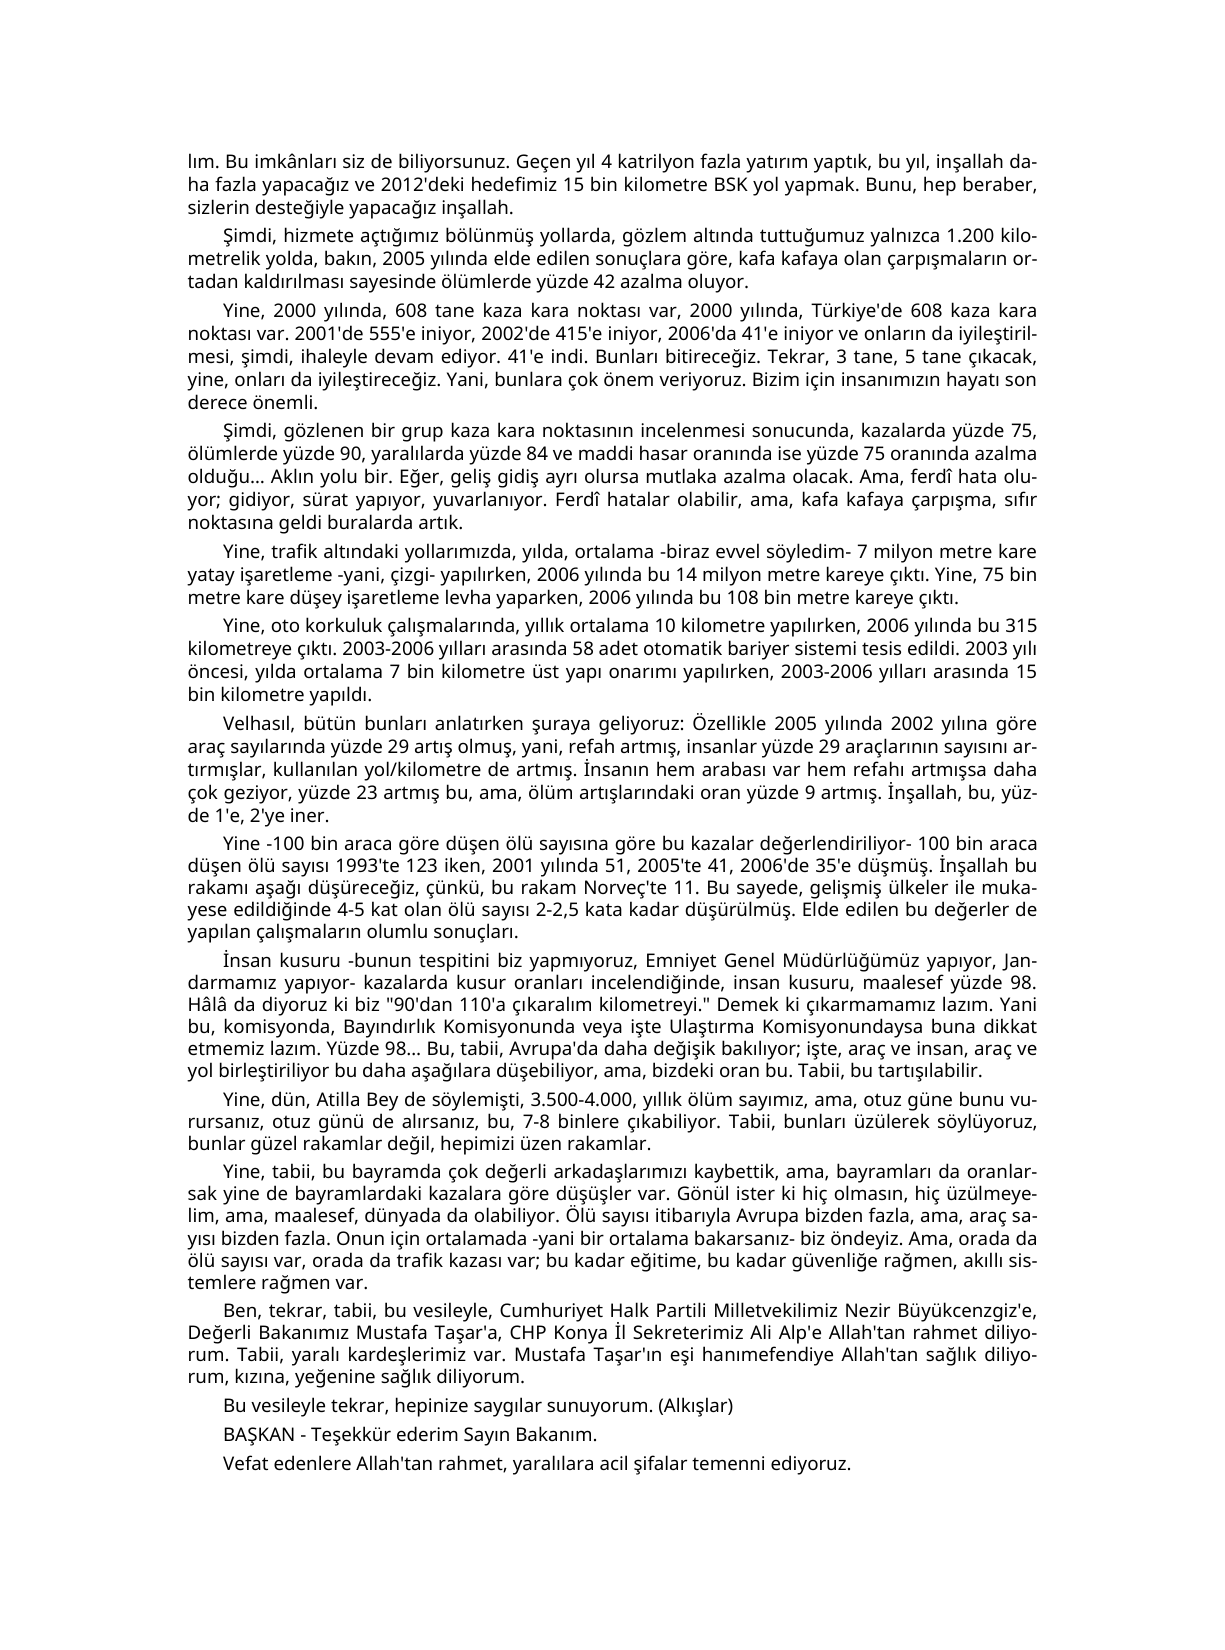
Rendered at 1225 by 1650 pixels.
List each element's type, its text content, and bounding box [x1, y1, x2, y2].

text Velhasıl, bütün bunları anlatırken şuraya geliyoruz: Özellikle 2005 yılında 2002 yılına göre araç sayılarında yüzde 29 artış olmuş, yani, refah artmış, insanlar yüzde 29 araçlarının sayısını artırmışlar, kullanılan yol/kilometre de artmış. İnsanın hem arabası var hem refahı artmışsa daha çok geziyor, yüzde 23 artmış bu, ama, ölüm artışlarındaki oran yüzde 9 artmış. İnşallah, bu, yüzde 1'e, 2'ye iner. [187, 712, 1037, 827]
text BAŞKAN - Teşekkür ederim Sayın Bakanım. [187, 1423, 1037, 1446]
text Yine, trafik altındaki yollarımızda, yılda, ortalama -biraz evvel söyledim- 7 milyon metre kare yatay işaretleme -yani, çizgi- yapılırken, 2006 yılında bu 14 milyon metre kareye çıktı. Yine, 75 bin metre kare düşey işaretleme levha yaparken, 2006 yılında bu 108 bin metre kareye çıktı. [187, 540, 1037, 609]
text Vefat edenlere Allah'tan rahmet, yaralılara acil şifalar temenni ediyoruz. [187, 1452, 1037, 1474]
text Şimdi, gözlenen bir grup kaza kara noktasının incelenmesi sonucunda, kazalarda yüzde 75, ölümlerde yüzde 90, yaralılarda yüzde 84 ve maddi hasar oranında ise yüzde 75 oranında azalma olduğu… Aklın yolu bir. Eğer, geliş gidiş ayrı olursa mutlaka azalma olacak. Ama, ferdî hata oluyor; gidiyor, sürat yapıyor, yuvarlanıyor. Ferdî hatalar olabilir, ama, kafa kafaya çarpışma, sıfır noktasına geldi buralarda artık. [187, 419, 1037, 534]
text Yine, 2000 yılında, 608 tane kaza kara noktası var, 2000 yılında, Türkiye'de 608 kaza kara noktası var. 2001'de 555'e iniyor, 2002'de 415'e iniyor, 2006'da 41'e iniyor ve onların da iyileştirilmesi, şimdi, ihaleyle devam ediyor. 41'e indi. Bunları bitireceğiz. Tekrar, 3 tane, 5 tane çıkacak, yine, onları da iyileştireceğiz. Yani, bunlara çok önem veriyoruz. Bizim için insanımızın hayatı son derece önemli. [187, 299, 1037, 414]
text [187, 150, 1037, 219]
text Yine, dün, Atilla Bey de söylemişti, 3.500-4.000, yıllık ölüm sayımız, ama, otuz güne bunu vurursanız, otuz günü de alırsanız, bu, 7-8 binlere çıkabiliyor. Tabii, bunları üzülerek söylüyoruz, bunlar güzel rakamlar değil, hepimizi üzen rakamlar. [187, 1088, 1037, 1155]
text Şimdi, hizmete açtığımız bölünmüş yollarda, gözlem altında tuttuğumuz yalnızca 1.200 kilometrelik yolda, bakın, 2005 yılında elde edilen sonuçlara göre, kafa kafaya olan çarpışmaların ortadan kaldırılması sayesinde ölümlerde yüzde 42 azalma oluyor. [187, 224, 1037, 293]
text Yine, tabii, bu bayramda çok değerli arkadaşlarımızı kaybettik, ama, bayramları da oranlarsak yine de bayramlardaki kazalara göre düşüşler var. Gönül ister ki hiç olmasın, hiç üzülmeyelim, ama, maalesef, dünyada da olabiliyor. Ölü sayısı itibarıyla Avrupa bizden fazla, ama, araç sayısı bizden fazla. Onun için ortalamada -yani bir ortalama bakarsanız- biz öndeyiz. Ama, orada da ölü sayısı var, orada da trafik kazası var; bu kadar eğitime, bu kadar güvenliğe rağmen, akıllı sistemlere rağmen var. [187, 1161, 1037, 1294]
text Yine, oto korkuluk çalışmalarında, yıllık ortalama 10 kilometre yapılırken, 2006 yılında bu 315 kilometreye çıktı. 2003-2006 yılları arasında 58 adet otomatik bariyer sistemi tesis edildi. 2003 yılı öncesi, yılda ortalama 7 bin kilometre üst yapı onarımı yapılırken, 2003-2006 yılları arasında 15 bin kilometre yapıldı. [187, 614, 1037, 706]
text Bu vesileyle tekrar, hepinize saygılar sunuyorum. (Alkışlar) [187, 1394, 1037, 1417]
text İnsan kusuru -bunun tespitini biz yapmıyoruz, Emniyet Genel Müdürlüğümüz yapıyor, Jandarmamız yapıyor- kazalarda kusur oranları incelendiğinde, insan kusuru, maalesef yüzde 98. Hâlâ da diyoruz ki biz "90'dan 110'a çıkaralım kilometreyi." Demek ki çıkarmamamız lazım. Yani bu, komisyonda, Bayındırlık Komisyonunda veya işte Ulaştırma Komisyonundaysa buna dikkat etmemiz lazım. Yüzde 98… Bu, tabii, Avrupa'da daha değişik bakılıyor; işte, araç ve insan, araç ve yol birleştiriliyor bu daha aşağılara düşebiliyor, ama, bizdeki oran bu. Tabii, bu tartışılabilir. [187, 949, 1037, 1082]
text Ben, tekrar, tabii, bu vesileyle, Cumhuriyet Halk Partili Milletvekilimiz Nezir Büyükcenzgiz'e, Değerli Bakanımız Mustafa Taşar'a, CHP Konya İl Sekreterimiz Ali Alp'e Allah'tan rahmet diliyorum. Tabii, yaralı kardeşlerimiz var. Mustafa Taşar'ın eşi hanımefendiye Allah'tan sağlık diliyorum, kızına, yeğenine sağlık diliyorum. [187, 1299, 1037, 1388]
text Yine -100 bin araca göre düşen ölü sayısına göre bu kazalar değerlendiriliyor- 100 bin araca düşen ölü sayısı 1993'te 123 iken, 2001 yılında 51, 2005'te 41, 2006'de 35'e düşmüş. İnşallah bu rakamı aşağı düşüreceğiz, çünkü, bu rakam Norveç'te 11. Bu sayede, gelişmiş ülkeler ile mukayese edildiğinde 4-5 kat olan ölü sayısı 2-2,5 kata kadar düşürülmüş. Elde edilen bu değerler de yapılan çalışmaların olumlu sonuçları. [187, 832, 1037, 943]
